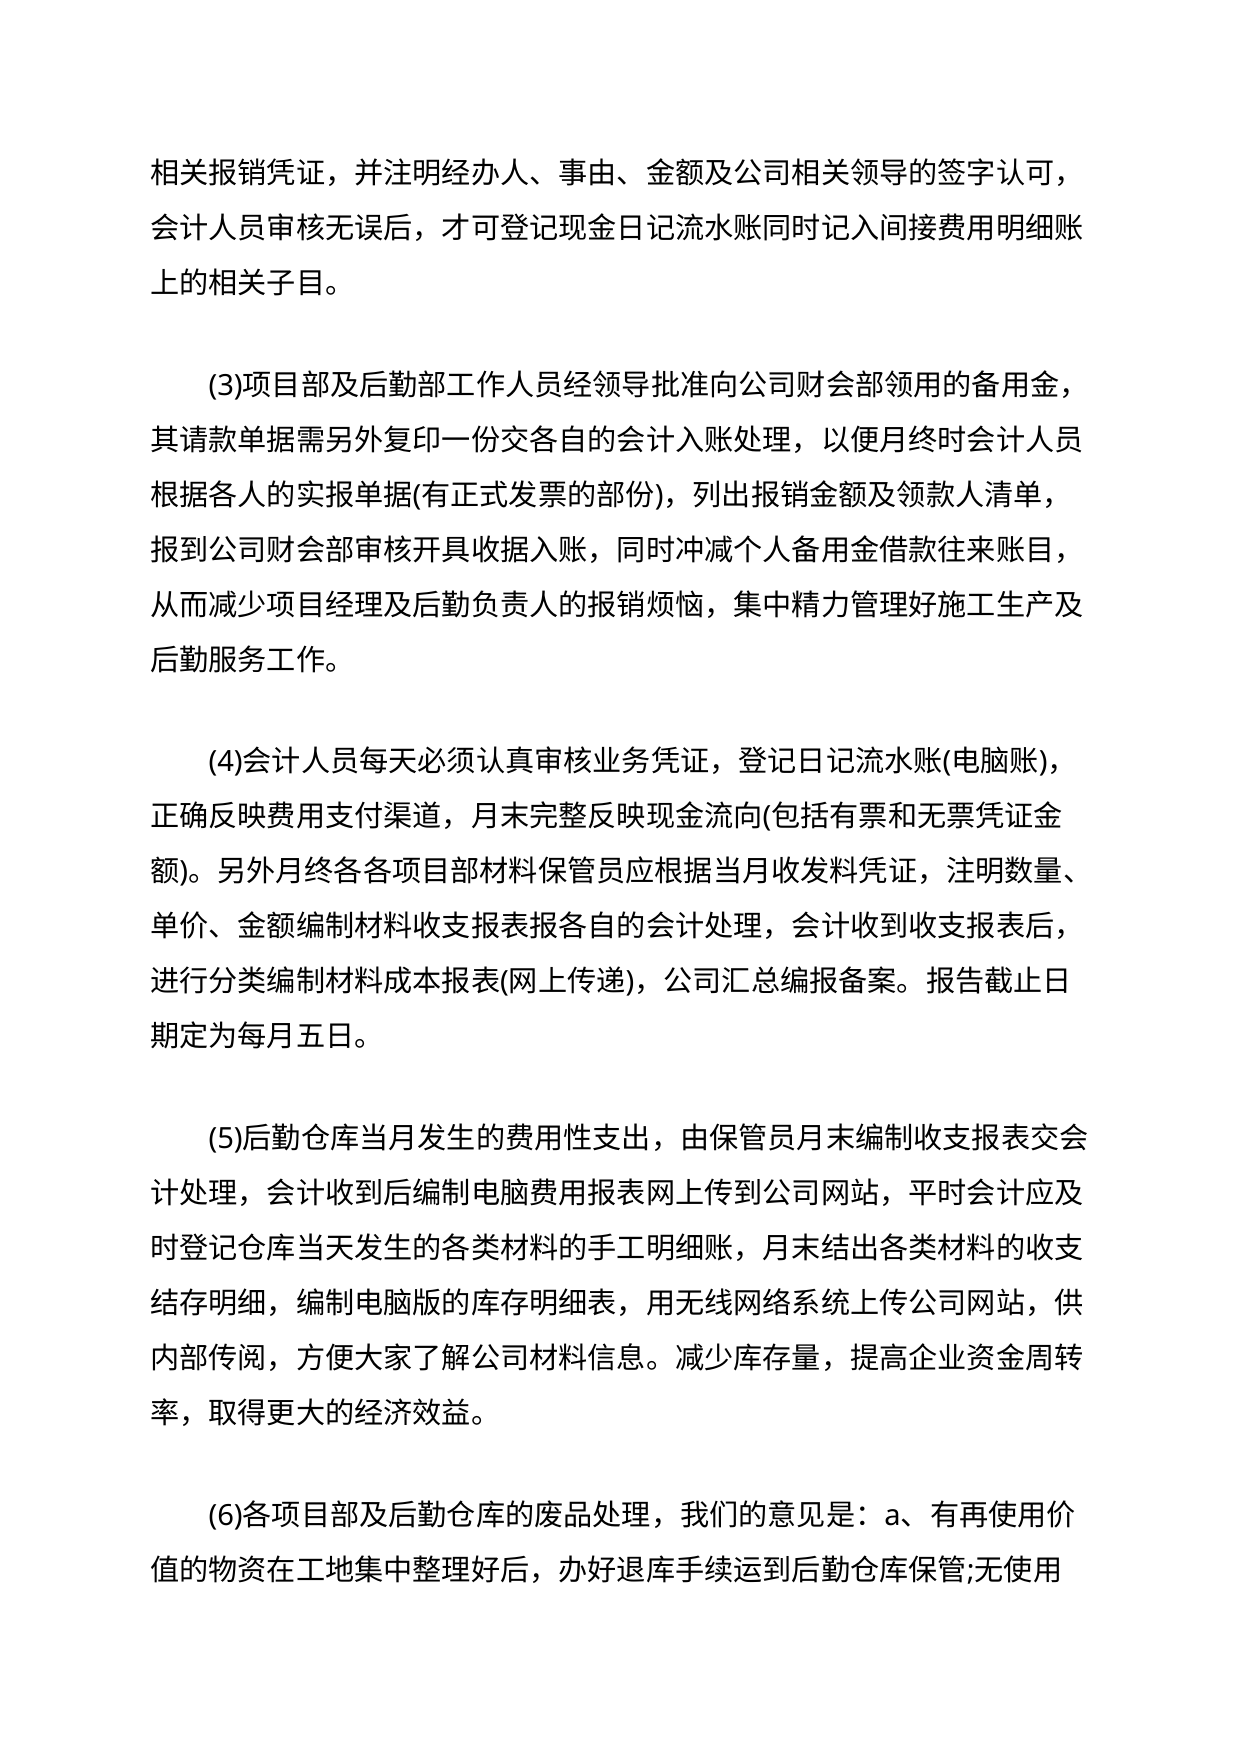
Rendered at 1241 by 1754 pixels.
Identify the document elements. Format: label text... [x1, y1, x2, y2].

text (5)后勤仓库当月发生的费用性支出，由保管员月末编制收支报表交会计处理，会计收到后编制电脑费用报表网上传到公司网站，平时会计应及时登记仓库当天发生的各类材料的手工明细账，月末结出各类材料的收支结存明细，编制电脑版的库存明细表，用无线网络系统上传公司网站，供内部传阅，方便大家了解公司材料信息。减少库存量，提高企业资金周转率，取得更大的经济效益。 [150, 1115, 1090, 1432]
text (3)项目部及后勤部工作人员经领导批准向公司财会部领用的备用金，其请款单据需另外复印一份交各自的会计入账处理，以便月终时会计人员根据各人的实报单据(有正式发票的部份)，列出报销金额及领款人清单，报到公司财会部审核开具收据入账，同时冲减个人备用金借款往来账目，从而减少项目经理及后勤负责人的报销烦恼，集中精力管理好施工生产及后勤服务工作。 [150, 362, 1090, 678]
text (4)会计人员每天必须认真审核业务凭证，登记日记流水账(电脑账)，正确反映费用支付渠道，月末完整反映现金流向(包括有票和无票凭证金额)。另外月终各各项目部材料保管员应根据当月收发料凭证，注明数量、单价、金额编制材料收支报表报各自的会计处理，会计收到收支报表后，进行分类编制材料成本报表(网上传递)，公司汇总编报备案。报告截止日期定为每月五日。 [150, 738, 1090, 1055]
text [150, 150, 1090, 302]
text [150, 1491, 1090, 1588]
